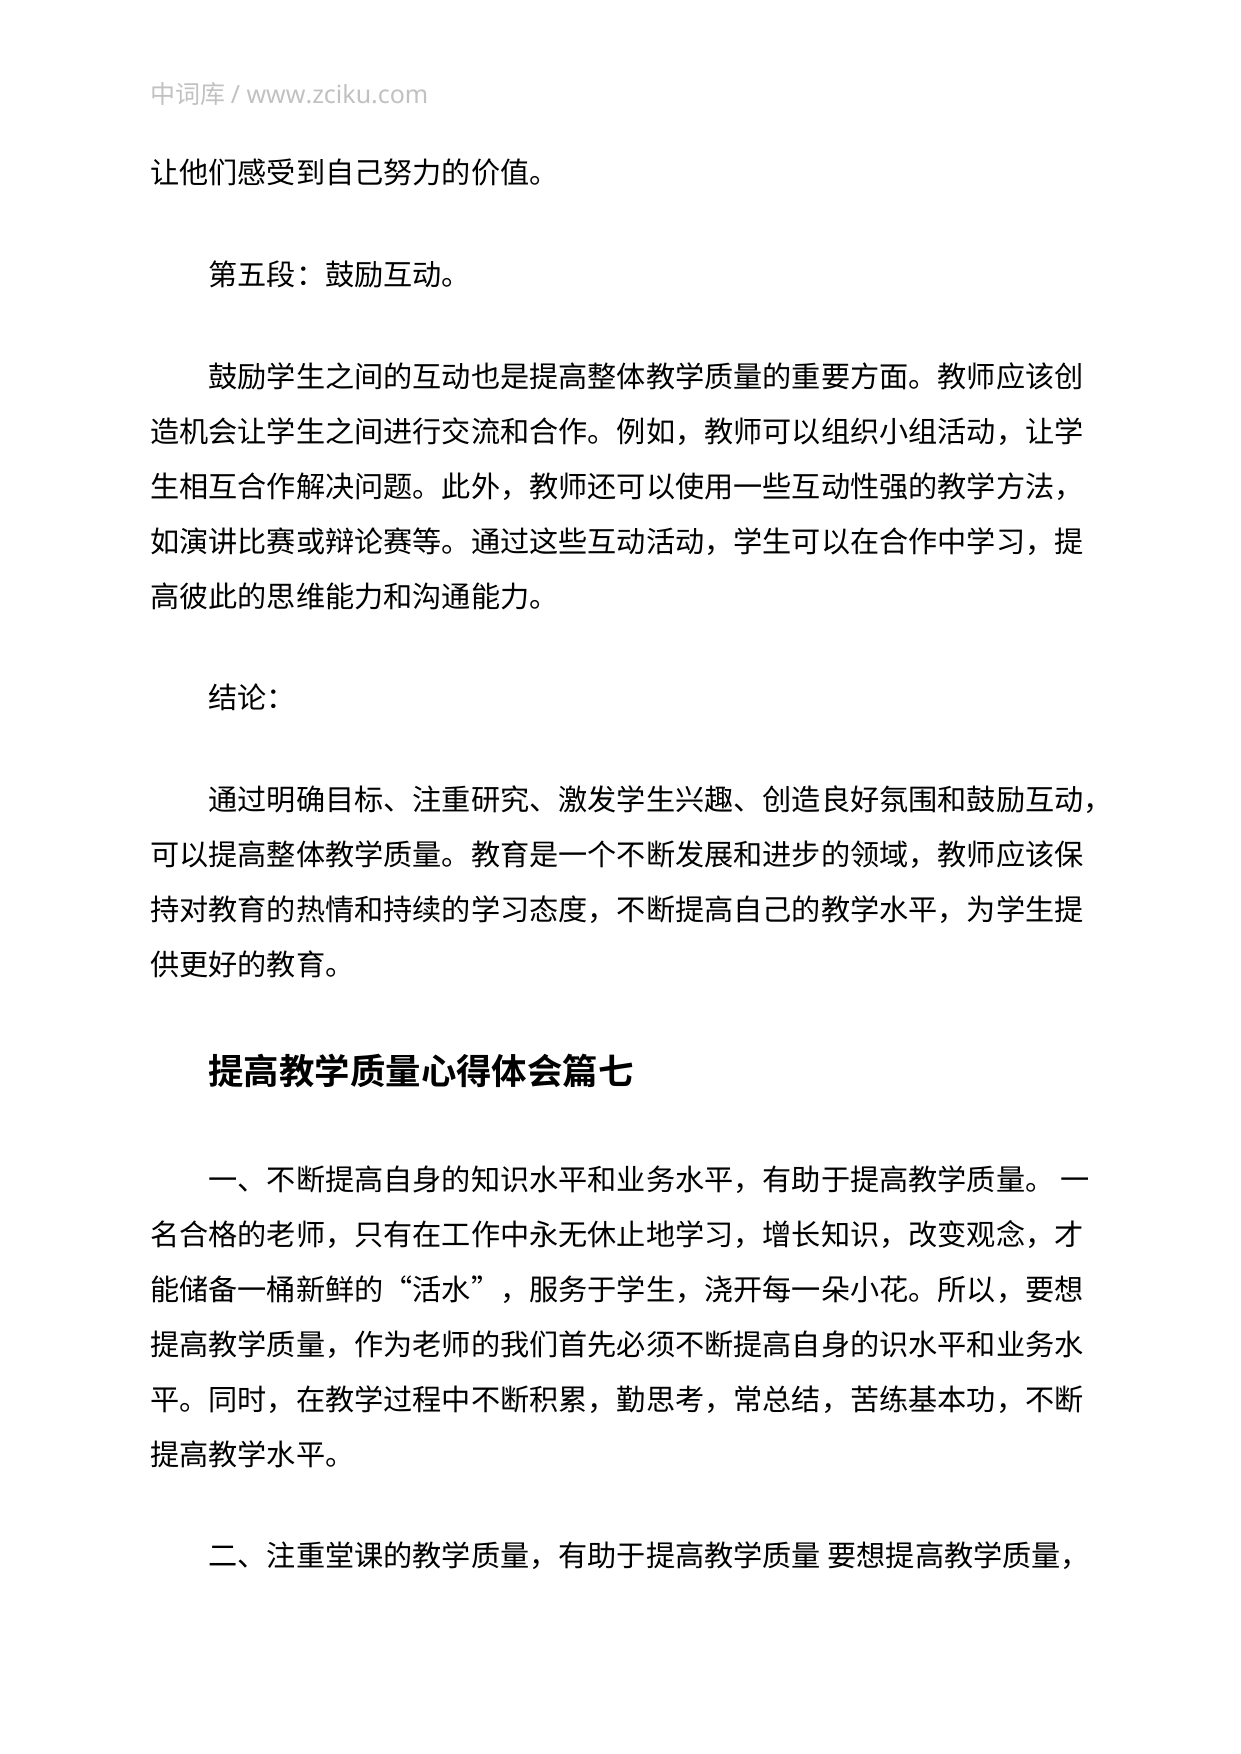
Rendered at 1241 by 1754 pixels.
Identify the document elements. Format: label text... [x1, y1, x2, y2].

text 结论： [150, 675, 1090, 717]
text 通过明确目标、注重研究、激发学生兴趣、创造良好氛围和鼓励互动，可以提高整体教学质量。教育是一个不断发展和进步的领域，教师应该保持对教育的热情和持续的学习态度，不断提高自己的教学水平，为学生提供更好的教育。 [150, 777, 1090, 984]
text 一、不断提高自身的知识水平和业务水平，有助于提高教学质量。 一名合格的老师，只有在工作中永无休止地学习，增长知识，改变观念，才能储备一桶新鲜的“活水”，服务于学生，浇开每一朵小花。所以，要想提高教学质量，作为老师的我们首先必须不断提高自身的识水平和业务水平。同时，在教学过程中不断积累，勤思考，常总结，苦练基本功，不断提高教学水平。 [150, 1157, 1090, 1473]
text 鼓励学生之间的互动也是提高整体教学质量的重要方面。教师应该创造机会让学生之间进行交流和合作。例如，教师可以组织小组活动，让学生相互合作解决问题。此外，教师还可以使用一些互动性强的教学方法，如演讲比赛或辩论赛等。通过这些互动活动，学生可以在合作中学习，提高彼此的思维能力和沟通能力。 [150, 353, 1090, 615]
text 提高教学质量心得体会篇七 [150, 1043, 1090, 1094]
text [150, 1533, 1090, 1575]
text 第五段：鼓励互动。 [150, 252, 1090, 294]
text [150, 150, 1090, 192]
